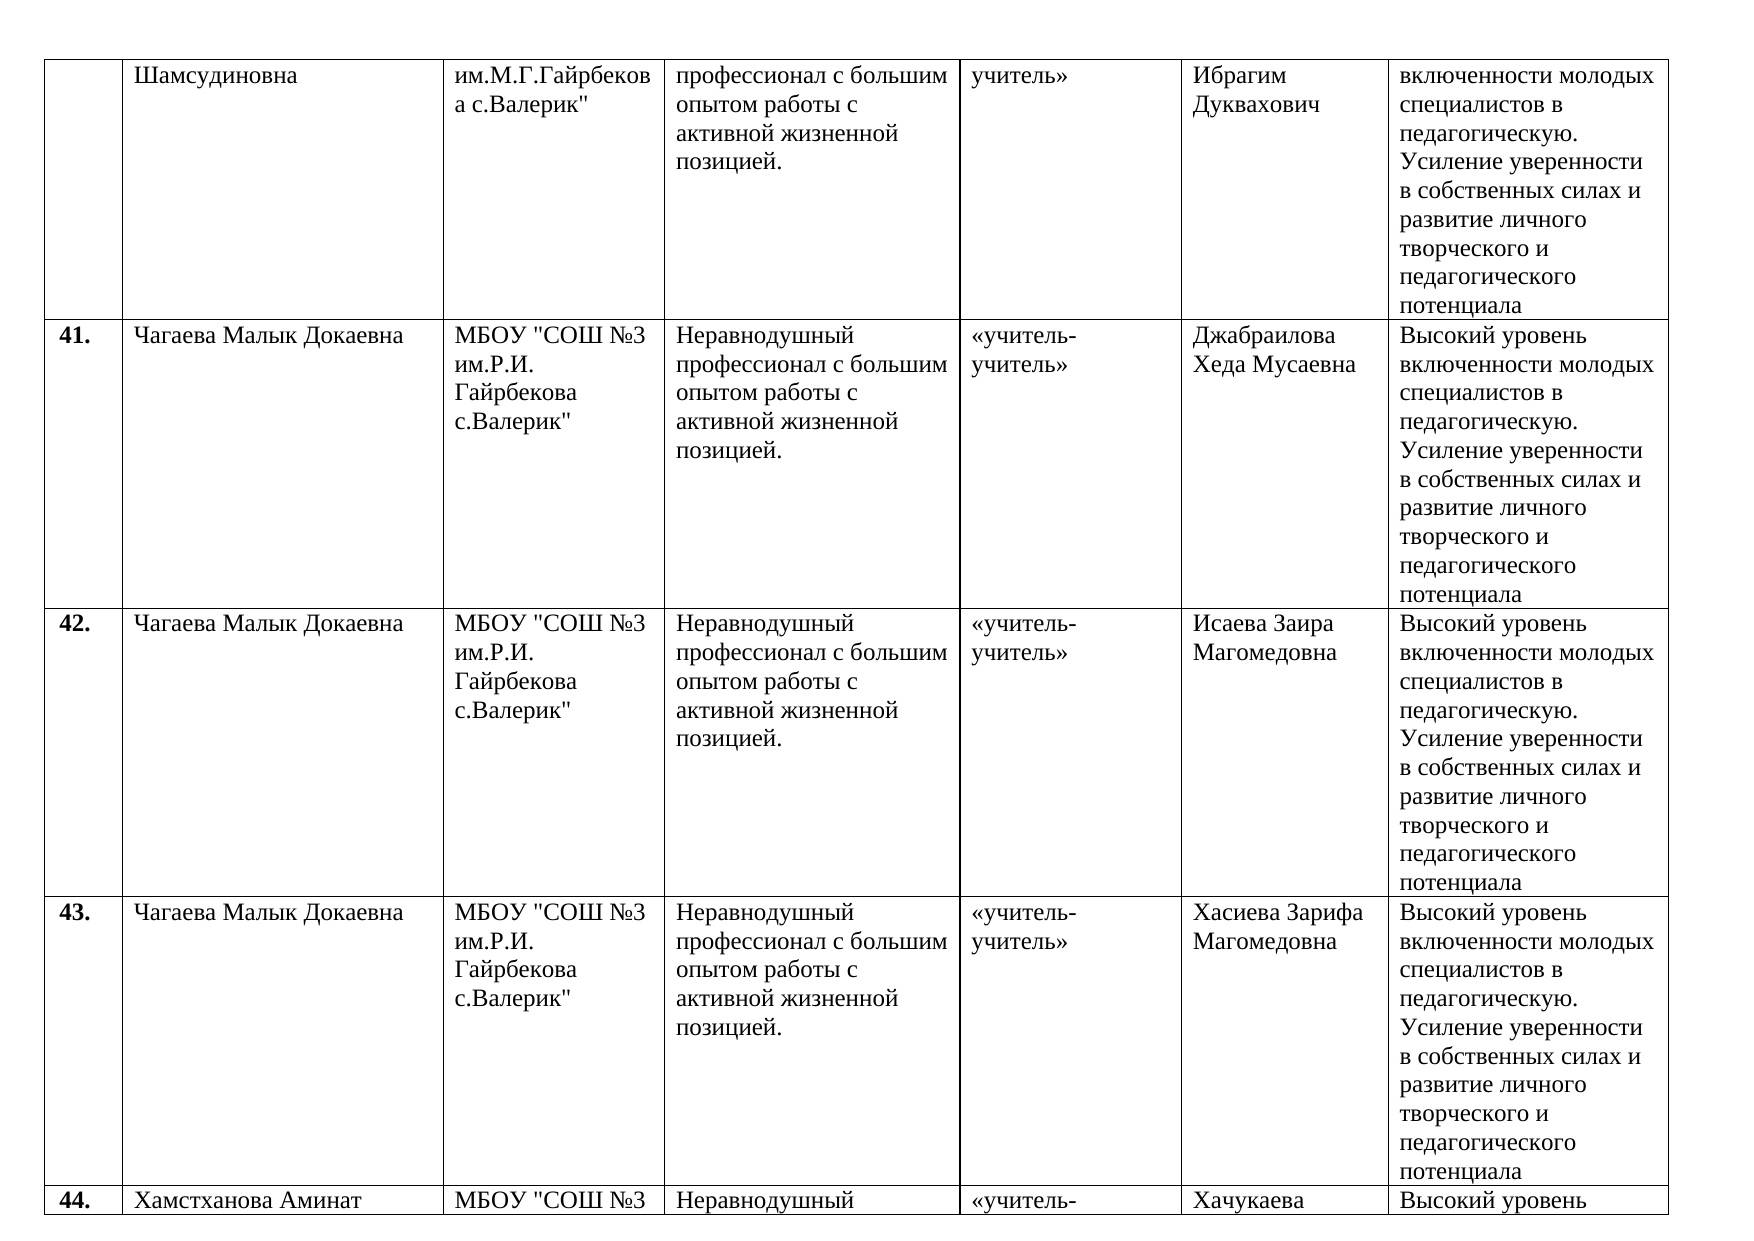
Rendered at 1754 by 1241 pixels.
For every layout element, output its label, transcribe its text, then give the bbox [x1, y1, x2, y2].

table_cell «учитель-учитель» [961, 320, 1181, 607]
table_cell [45, 320, 122, 607]
table_cell [45, 609, 122, 896]
table_cell «учитель-учитель» [961, 609, 1181, 896]
table_cell Джабраилова Хеда Мусаевна [1182, 320, 1388, 607]
table_cell Неравнодушный профессионал с большим опытом работы с активной жизненной позицией. [665, 609, 959, 896]
table_cell «учитель-учитель» [961, 60, 1181, 319]
table_cell «учитель-учитель» [961, 1186, 1181, 1214]
table_cell Исаева Заира Магомедовна [1182, 609, 1388, 896]
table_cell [1182, 1186, 1388, 1214]
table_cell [665, 897, 959, 1184]
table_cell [444, 60, 664, 319]
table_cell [123, 60, 443, 319]
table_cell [444, 1186, 664, 1214]
table_cell [45, 60, 122, 319]
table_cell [1182, 60, 1388, 319]
table_cell МБОУ "СОШ №3 им.Р.И. Гайрбекова с.Валерик" [444, 609, 664, 896]
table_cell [1389, 60, 1668, 319]
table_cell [665, 60, 959, 319]
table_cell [123, 1186, 443, 1214]
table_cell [665, 1186, 959, 1214]
table_cell Чагаева Малык Докаевна [123, 609, 443, 896]
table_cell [444, 897, 664, 1184]
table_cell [1389, 897, 1668, 1184]
table_cell Чагаева Малык Докаевна [123, 320, 443, 607]
table_cell «учитель-учитель» [961, 897, 1181, 1184]
table_cell МБОУ "СОШ №3 им.Р.И. Гайрбекова с.Валерик" [444, 320, 664, 607]
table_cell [1389, 1186, 1668, 1214]
table_cell [45, 897, 122, 1184]
table_cell [45, 1186, 122, 1214]
table_cell Неравнодушный профессионал с большим опытом работы с активной жизненной позицией. [665, 320, 959, 607]
table_cell Хасиева Зарифа Магомедовна [1182, 897, 1388, 1184]
table_cell Чагаева Малык Докаевна [123, 897, 443, 1184]
